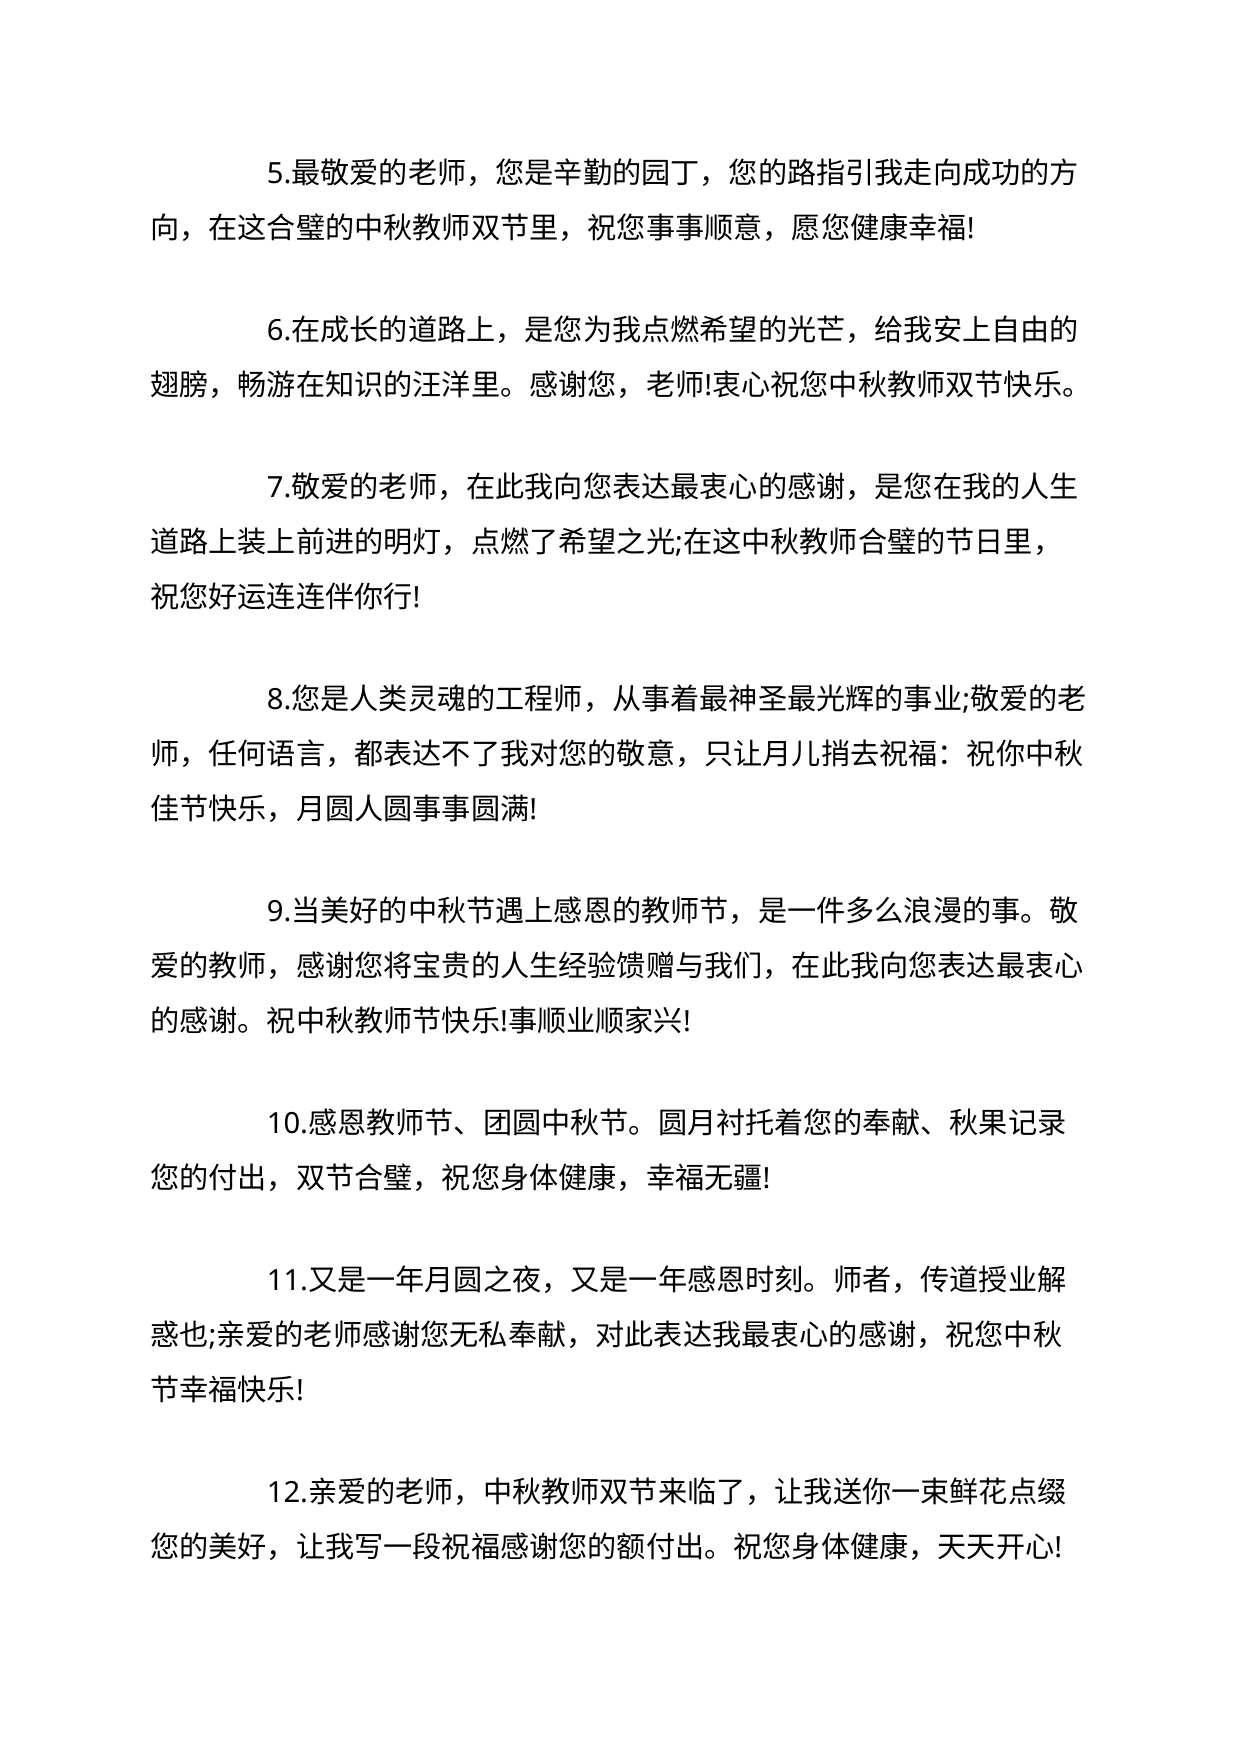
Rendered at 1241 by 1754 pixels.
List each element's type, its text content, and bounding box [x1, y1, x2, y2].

text 7.敬爱的老师，在此我向您表达最衷心的感谢，是您在我的人生道路上装上前进的明灯，点燃了希望之光;在这中秋教师合璧的节日里，祝您好运连连伴你行! [150, 464, 1090, 616]
text 11.又是一年月圆之夜，又是一年感恩时刻。师者，传道授业解惑也;亲爱的老师感谢您无私奉献，对此表达我最衷心的感谢，祝您中秋节幸福快乐! [150, 1257, 1090, 1409]
text 6.在成长的道路上，是您为我点燃希望的光芒，给我安上自由的翅膀，畅游在知识的汪洋里。感谢您，老师!衷心祝您中秋教师双节快乐。 [150, 307, 1090, 404]
text 8.您是人类灵魂的工程师，从事着最神圣最光辉的事业;敬爱的老师，任何语言，都表达不了我对您的敬意，只让月儿捎去祝福：祝你中秋佳节快乐，月圆人圆事事圆满! [150, 676, 1090, 828]
text 5.最敬爱的老师，您是辛勤的园丁，您的路指引我走向成功的方向，在这合璧的中秋教师双节里，祝您事事顺意，愿您健康幸福! [150, 150, 1090, 247]
text 12.亲爱的老师，中秋教师双节来临了，让我送你一束鲜花点缀您的美好，让我写一段祝福感谢您的额付出。祝您身体健康，天天开心! [150, 1469, 1090, 1566]
text 10.感恩教师节、团圆中秋节。圆月衬托着您的奉献、秋果记录您的付出，双节合璧，祝您身体健康，幸福无疆! [150, 1100, 1090, 1197]
text 9.当美好的中秋节遇上感恩的教师节，是一件多么浪漫的事。敬爱的教师，感谢您将宝贵的人生经验馈赠与我们，在此我向您表达最衷心的感谢。祝中秋教师节快乐!事顺业顺家兴! [150, 888, 1090, 1040]
